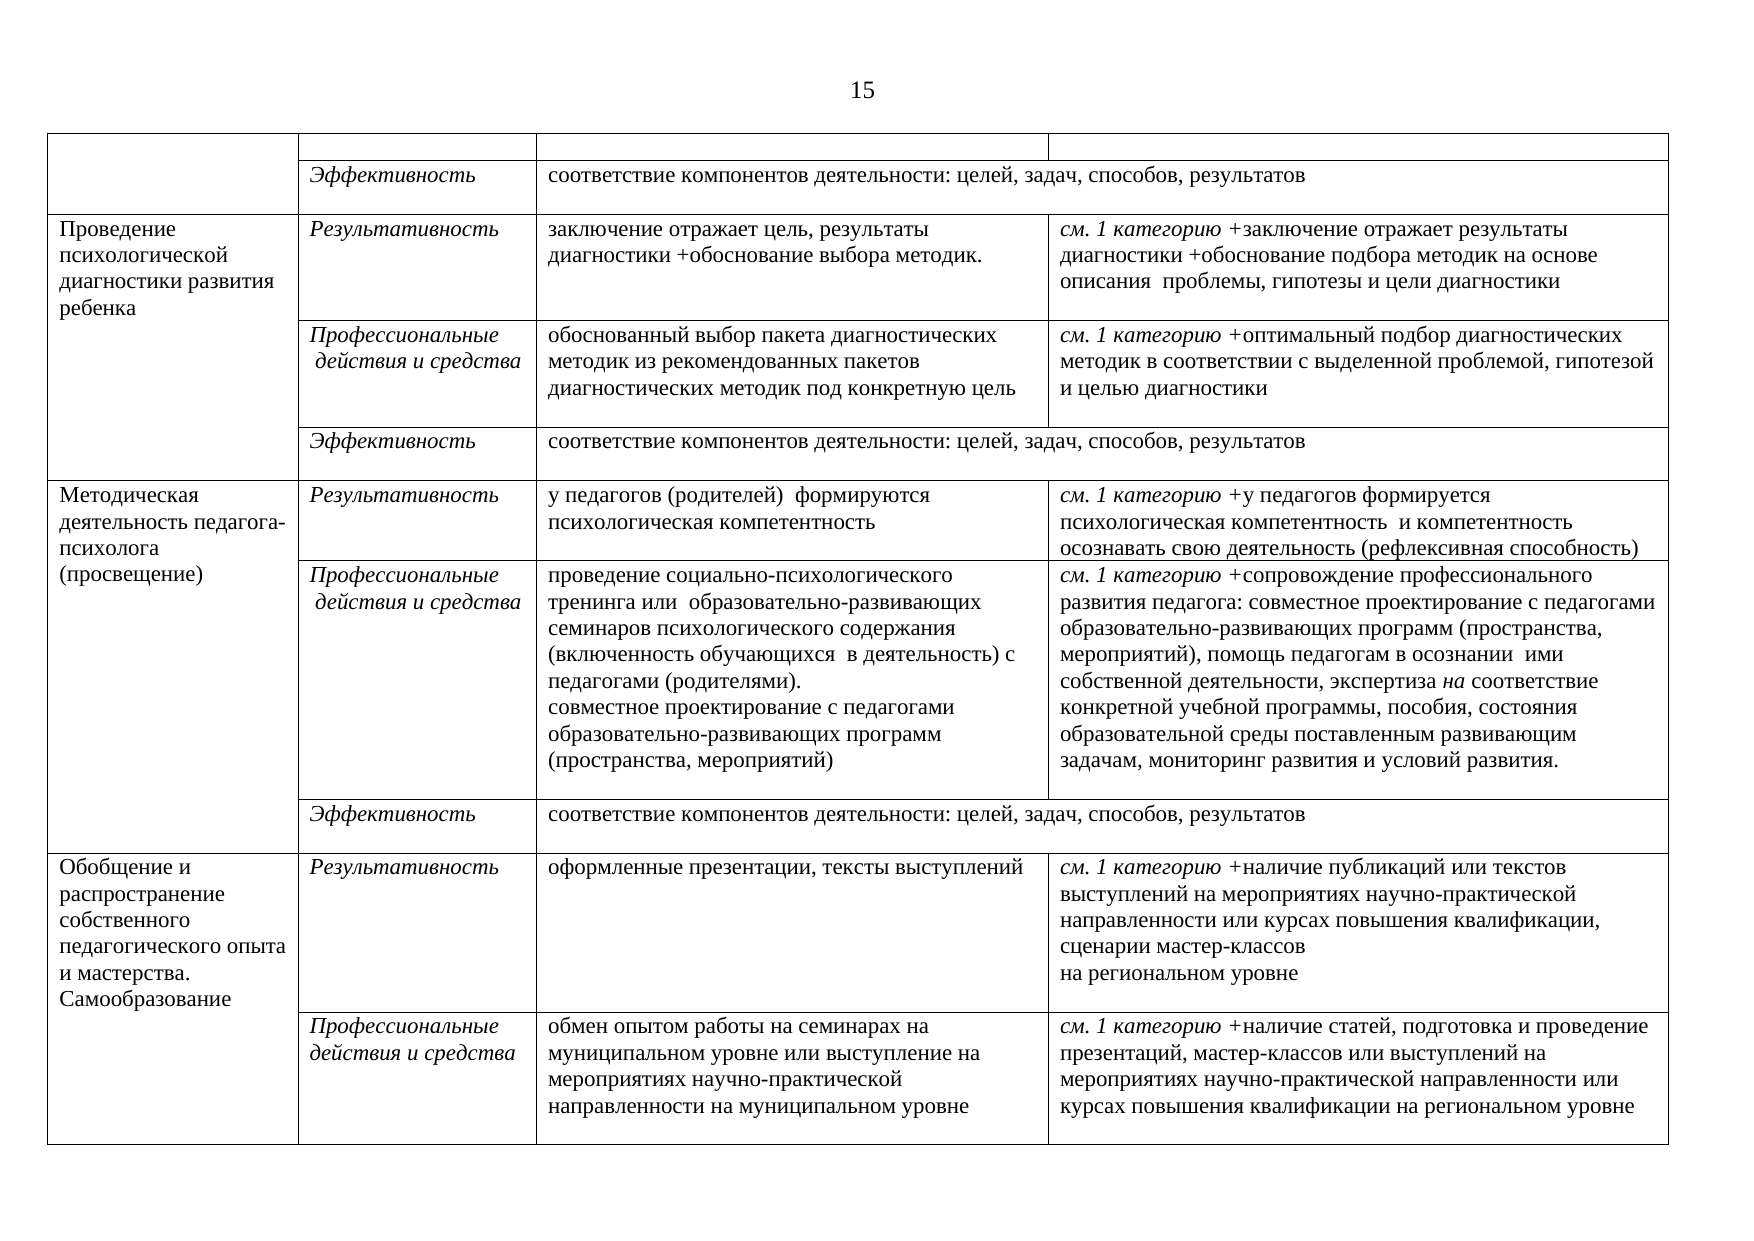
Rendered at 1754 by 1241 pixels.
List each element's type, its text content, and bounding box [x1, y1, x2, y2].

table_cell проведение социально-психологического тренинга или образовательно-развивающих семинаров психологического содержания (включенность обучающихся в деятельность) с педагогами (родителями). совместное проектирование с педагогами образовательно-развивающих программ (пространства, мероприятий) [537, 561, 1048, 799]
table_cell см. 1 категорию +у педагогов формируется психологическая компетентность и компетентность осознавать свою деятельность (рефлексивная способность) [1049, 481, 1668, 560]
table_cell Результативность [299, 481, 536, 560]
table_cell Профессиональные действия и средства [299, 321, 536, 427]
table_cell Профессиональные действия и средства [299, 561, 536, 799]
table_cell обмен опытом работы на семинарах на муниципальном уровне или выступление на мероприятиях научно-практической направленности на муниципальном уровне [537, 1013, 1048, 1144]
table_cell Результативность [299, 854, 536, 1012]
table_cell Методическая деятельность педагога-психолога (просвещение) [48, 481, 298, 852]
table_cell оформленные презентации, тексты выступлений [537, 854, 1048, 1012]
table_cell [299, 134, 536, 160]
table_cell Эффективность [299, 428, 536, 480]
table_cell Проведение психологической диагностики развития ребенка [48, 215, 298, 480]
table_cell см. 1 категорию +сопровождение профессионального развития педагога: совместное проектирование с педагогами образовательно-развивающих программ (пространства, мероприятий), помощь педагогам в осознании ими собственной деятельности, экспертиза на соответствие конкретной учебной программы, пособия, состояния образовательной среды поставленным развивающим задачам, мониторинг развития и условий развития. [1049, 561, 1668, 799]
table_cell Обобщение и распространение собственного педагогического опыта и мастерства. Самообразование [48, 854, 298, 1144]
table_cell Эффективность [299, 161, 536, 214]
table_cell у педагогов (родителей) формируются психологическая компетентность [537, 481, 1048, 560]
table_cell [537, 134, 1048, 160]
table_cell см. 1 категорию +заключение отражает результаты диагностики +обоснование подбора методик на основе описания проблемы, гипотезы и цели диагностики [1049, 215, 1668, 320]
table_cell заключение отражает цель, результаты диагностики +обоснование выбора методик. [537, 215, 1048, 320]
table_cell см. 1 категорию +наличие статей, подготовка и проведение презентаций, мастер-классов или выступлений на мероприятиях научно-практической направленности или курсах повышения квалификации на региональном уровне [1049, 1013, 1668, 1144]
table_cell см. 1 категорию +оптимальный подбор диагностических методик в соответствии с выделенной проблемой, гипотезой и целью диагностики [1049, 321, 1668, 427]
table_cell см. 1 категорию +наличие публикаций или текстов выступлений на мероприятиях научно-практической направленности или курсах повышения квалификации, сценарии мастер-классов на региональном уровне [1049, 854, 1668, 1012]
table_cell Профессиональные действия и средства [299, 1013, 536, 1144]
table_cell Результативность [299, 215, 536, 320]
table_cell соответствие компонентов деятельности: целей, задач, способов, результатов [537, 800, 1668, 852]
table_cell соответствие компонентов деятельности: целей, задач, способов, результатов [537, 428, 1668, 480]
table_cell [1049, 134, 1668, 160]
table_cell Эффективность [299, 800, 536, 852]
table_cell соответствие компонентов деятельности: целей, задач, способов, результатов [537, 161, 1668, 214]
table_cell обоснованный выбор пакета диагностических методик из рекомендованных пакетов диагностических методик под конкретную цель [537, 321, 1048, 427]
